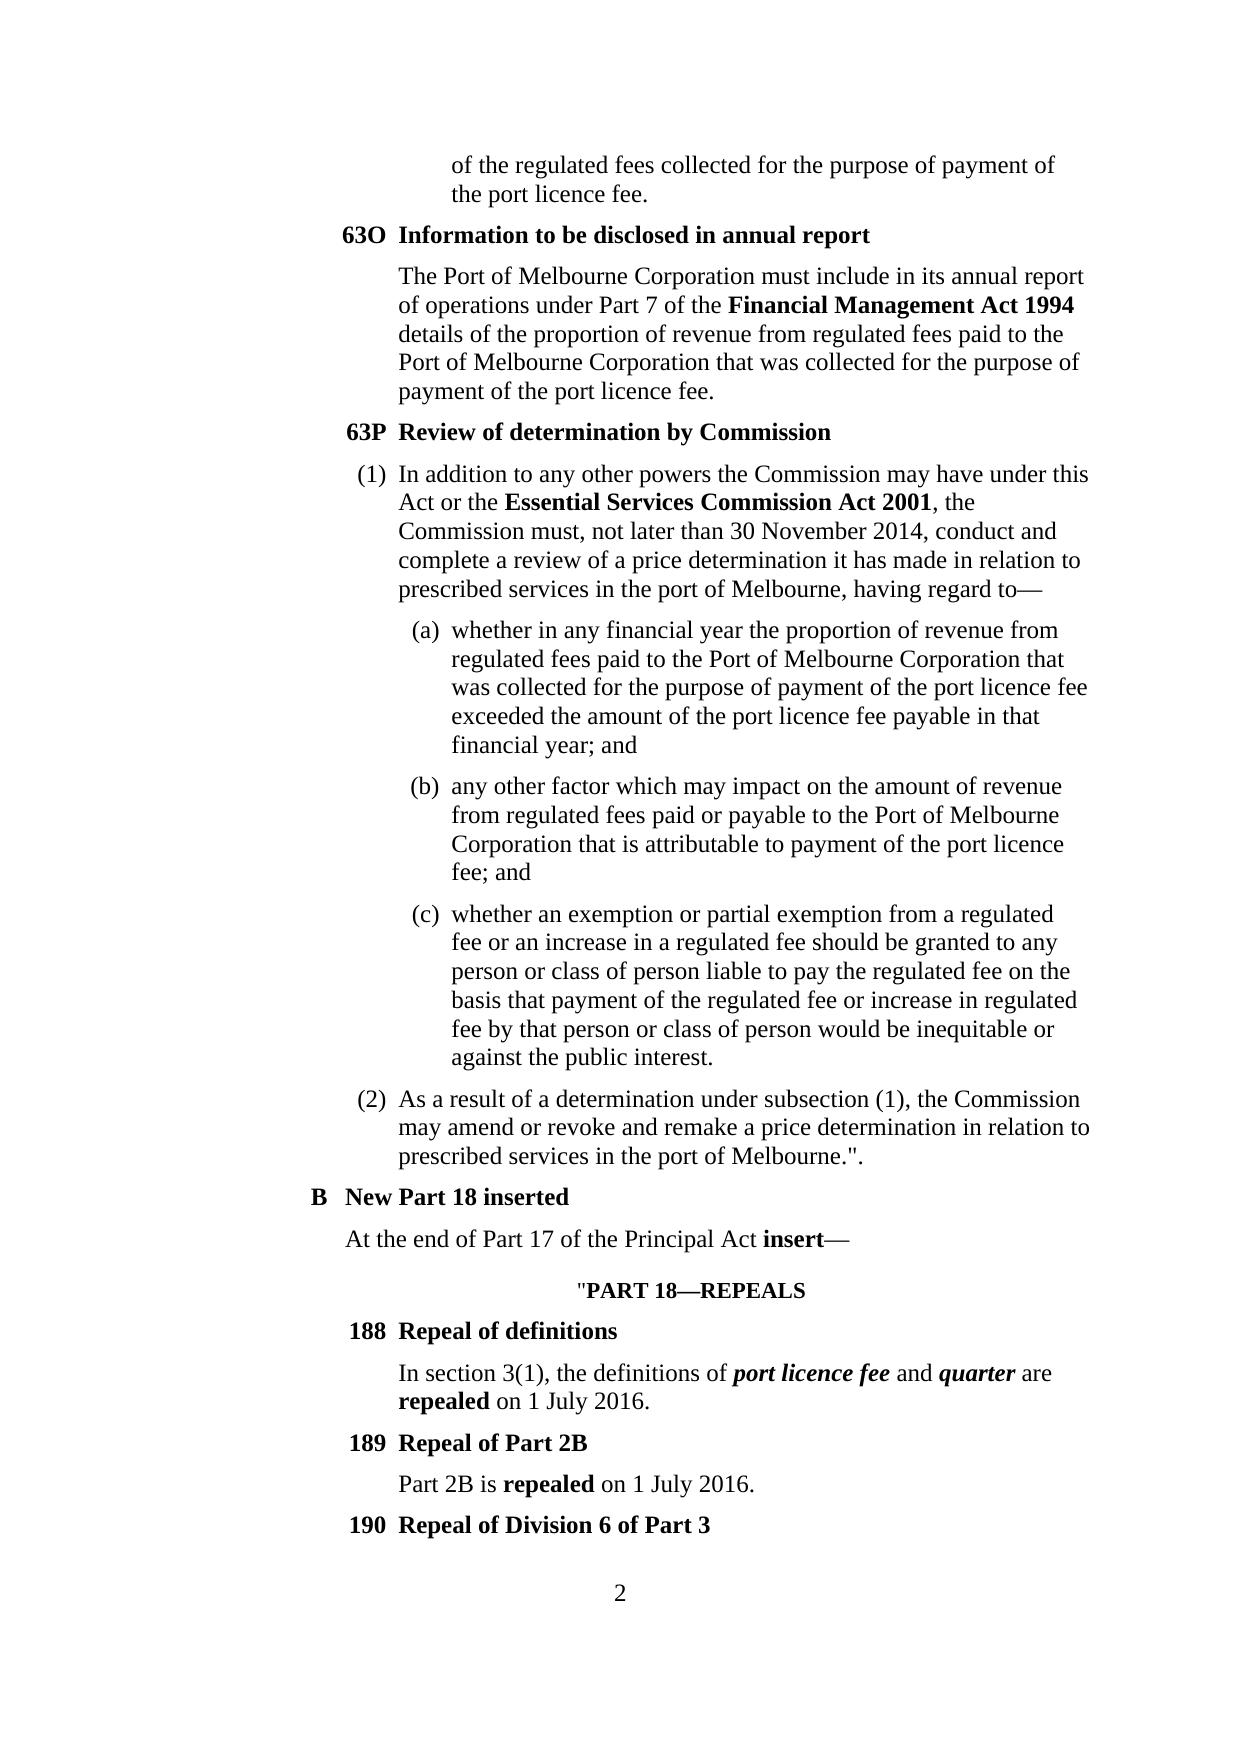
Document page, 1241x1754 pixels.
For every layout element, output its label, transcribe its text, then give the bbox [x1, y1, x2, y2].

subtitle Part 2B is repealed on 1 July 2016. [398, 1469, 1090, 1498]
subtitle (b) any other factor which may impact on the amount of revenue from regulated fees paid or payable to the Port of Melbourne Corporation that is attributable to payment of the port licence fee; and [150, 771, 1090, 886]
subtitle At the end of Part 17 of the Principal Act insert— [345, 1224, 1090, 1252]
subtitle 188 Repeal of definitions [150, 1316, 1090, 1345]
subtitle (1) In addition to any other powers the Commission may have under this Act or the Essential Services Commission Act 2001, the Commission must, not later than 30 November 2014, conduct and complete a review of a price determination it has made in relation to prescribed services in the port of Melbourne, having regard to— [150, 459, 1090, 602]
subtitle In section 3(1), the definitions of port licence fee and quarter are repealed on 1 July 2016. [398, 1358, 1090, 1415]
subtitle The Port of Melbourne Corporation must include in its annual report of operations under Part 7 of the Financial Management Act 1994 details of the proportion of revenue from regulated fees paid to the Port of Melbourne Corporation that was collected for the purpose of payment of the port licence fee. [398, 261, 1090, 405]
subtitle (a) whether in any financial year the proportion of revenue from regulated fees paid to the Port of Melbourne Corporation that was collected for the purpose of payment of the port licence fee exceeded the amount of the port licence fee payable in that financial year; and [150, 615, 1090, 759]
subtitle 63O Information to be disclosed in annual report [150, 220, 1090, 249]
subtitle 189 Repeal of Part 2B [150, 1428, 1090, 1456]
subtitle 63P Review of determination by Commission [150, 417, 1090, 446]
subtitle B New Part 18 inserted [150, 1182, 1090, 1211]
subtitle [150, 150, 1090, 207]
subtitle "Part 18—Repeals [292, 1277, 1090, 1304]
subtitle 190 Repeal of Division 6 of Part 3 [150, 1510, 1090, 1539]
subtitle (2) As a result of a determination under subsection (1), the Commission may amend or revoke and remake a price determination in relation to prescribed services in the port of Melbourne.". [150, 1084, 1090, 1170]
subtitle (c) whether an exemption or partial exemption from a regulated fee or an increase in a regulated fee should be granted to any person or class of person liable to pay the regulated fee on the basis that payment of the regulated fee or increase in regulated fee by that person or class of person would be inequitable or against the public interest. [150, 899, 1090, 1071]
